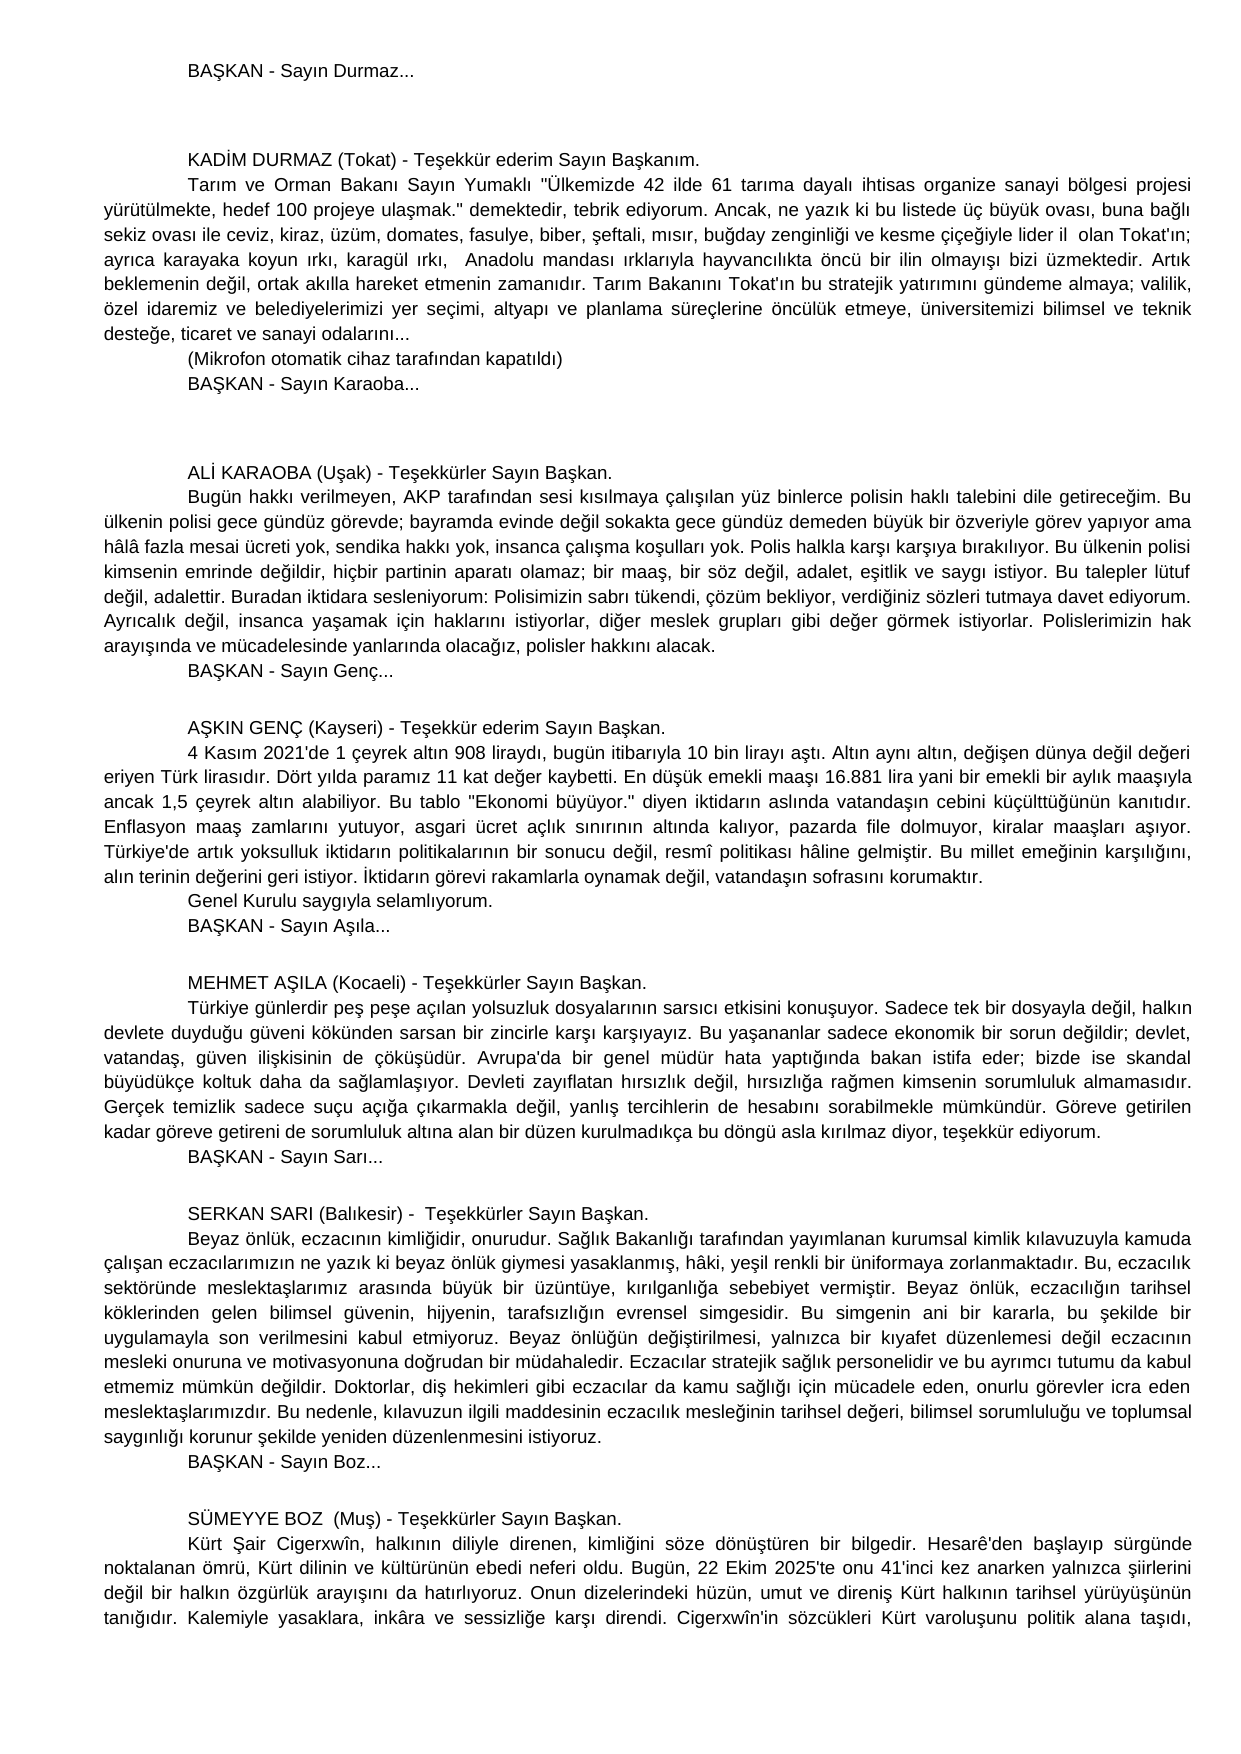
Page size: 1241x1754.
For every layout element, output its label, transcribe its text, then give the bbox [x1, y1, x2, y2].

text BAŞKAN - Sayın Aşıla... [103, 915, 1192, 937]
text Tarım ve Orman Bakanı Sayın Yumaklı "Ülkemizde 42 ilde 61 tarıma dayalı ihtisas organize sanayi bölgesi projesi yürütülmekte, hedef 100 projeye ulaşmak." demektedir, tebrik ediyorum. Ancak, ne yazık ki bu listede üç büyük ovası, buna bağlı sekiz ovası ile ceviz, kiraz, üzüm, domates, fasulye, biber, şeftali, mısır, buğday zenginliği ve kesme çiçeğiyle lider il olan Tokat'ın; ayrıca karayaka koyun ırkı, karagül ırkı, Anadolu mandası ırklarıyla hayvancılıkta öncü bir ilin olmayışı bizi üzmektedir. Artık beklemenin değil, ortak akılla hareket etmenin zamanıdır. Tarım Bakanını Tokat'ın bu stratejik yatırımını gündeme almaya; valilik, özel idaremiz ve belediyelerimizi yer seçimi, altyapı ve planlama süreçlerine öncülük etmeye, üniversitemizi bilimsel ve teknik desteğe, ticaret ve sanayi odalarını... [103, 174, 1192, 344]
text BAŞKAN - Sayın Boz... [103, 1451, 1192, 1472]
text (Mikrofon otomatik cihaz tarafından kapatıldı) [103, 347, 1192, 369]
text BAŞKAN - Sayın Genç... [103, 660, 1192, 681]
text SERKAN SARI (Balıkesir) - Teşekkürler Sayın Başkan. [103, 1203, 1192, 1224]
text MEHMET AŞILA (Kocaeli) - Teşekkürler Sayın Başkan. [103, 972, 1192, 994]
text Türkiye günlerdir peş peşe açılan yolsuzluk dosyalarının sarsıcı etkisini konuşuyor. Sadece tek bir dosyayla değil, halkın devlete duyduğu güveni kökünden sarsan bir zincirle karşı karşıyayız. Bu yaşananlar sadece ekonomik bir sorun değildir; devlet, vatandaş, güven ilişkisinin de çöküşüdür. Avrupa'da bir genel müdür hata yaptığında bakan istifa eder; bizde ise skandal büyüdükçe koltuk daha da sağlamlaşıyor. Devleti zayıflatan hırsızlık değil, hırsızlığa rağmen kimsenin sorumluluk almamasıdır. Gerçek temizlik sadece suçu açığa çıkarmakla değil, yanlış tercihlerin de hesabını sorabilmekle mümkündür. Göreve getirilen kadar göreve getireni de sorumluluk altına alan bir düzen kurulmadıkça bu döngü asla kırılmaz diyor, teşekkür ediyorum. [103, 997, 1192, 1142]
text BAŞKAN - Sayın Sarı... [103, 1146, 1192, 1167]
text KADİM DURMAZ (Tokat) - Teşekkür ederim Sayın Başkanım. [103, 149, 1192, 171]
text Beyaz önlük, eczacının kimliğidir, onurudur. Sağlık Bakanlığı tarafından yayımlanan kurumsal kimlik kılavuzuyla kamuda çalışan eczacılarımızın ne yazık ki beyaz önlük giymesi yasaklanmış, hâki, yeşil renkli bir üniformaya zorlanmaktadır. Bu, eczacılık sektöründe meslektaşlarımız arasında büyük bir üzüntüye, kırılganlığa sebebiyet vermiştir. Beyaz önlük, eczacılığın tarihsel köklerinden gelen bilimsel güvenin, hijyenin, tarafsızlığın evrensel simgesidir. Bu simgenin ani bir kararla, bu şekilde bir uygulamayla son verilmesini kabul etmiyoruz. Beyaz önlüğün değiştirilmesi, yalnızca bir kıyafet düzenlemesi değil eczacının mesleki onuruna ve motivasyonuna doğrudan bir müdahaledir. Eczacılar stratejik sağlık personelidir ve bu ayrımcı tutumu da kabul etmemiz mümkün değildir. Doktorlar, diş hekimleri gibi eczacılar da kamu sağlığı için mücadele eden, onurlu görevler icra eden meslektaşlarımızdır. Bu nedenle, kılavuzun ilgili maddesinin eczacılık mesleğinin tarihsel değeri, bilimsel sorumluluğu ve toplumsal saygınlığı korunur şekilde yeniden düzenlenmesini istiyoruz. [103, 1227, 1192, 1447]
text BAŞKAN - Sayın Karaoba... [103, 372, 1192, 394]
text 4 Kasım 2021'de 1 çeyrek altın 908 liraydı, bugün itibarıyla 10 bin lirayı aştı. Altın aynı altın, değişen dünya değil değeri eriyen Türk lirasıdır. Dört yılda paramız 11 kat değer kaybetti. En düşük emekli maaşı 16.881 lira yani bir emekli bir aylık maaşıyla ancak 1,5 çeyrek altın alabiliyor. Bu tablo "Ekonomi büyüyor." diyen iktidarın aslında vatandaşın cebini küçülttüğünün kanıtıdır. Enflasyon maaş zamlarını yutuyor, asgari ücret açlık sınırının altında kalıyor, pazarda file dolmuyor, kiralar maaşları aşıyor. Türkiye'de artık yoksulluk iktidarın politikalarının bir sonucu değil, resmî politikası hâline gelmiştir. Bu millet emeğinin karşılığını, alın terinin değerini geri istiyor. İktidarın görevi rakamlarla oynamak değil, vatandaşın sofrasını korumaktır. [103, 742, 1192, 887]
text SÜMEYYE BOZ (Muş) - Teşekkürler Sayın Başkan. [103, 1507, 1192, 1529]
text AŞKIN GENÇ (Kayseri) - Teşekkür ederim Sayın Başkan. [103, 717, 1192, 738]
text ALİ KARAOBA (Uşak) - Teşekkürler Sayın Başkan. [103, 461, 1192, 483]
text Genel Kurulu saygıyla selamlıyorum. [103, 890, 1192, 912]
text Bugün hakkı verilmeyen, AKP tarafından sesi kısılmaya çalışılan yüz binlerce polisin haklı talebini dile getireceğim. Bu ülkenin polisi gece gündüz görevde; bayramda evinde değil sokakta gece gündüz demeden büyük bir özveriyle görev yapıyor ama hâlâ fazla mesai ücreti yok, sendika hakkı yok, insanca çalışma koşulları yok. Polis halkla karşı karşıya bırakılıyor. Bu ülkenin polisi kimsenin emrinde değildir, hiçbir partinin aparatı olamaz; bir maaş, bir söz değil, adalet, eşitlik ve saygı istiyor. Bu talepler lütuf değil, adalettir. Buradan iktidara sesleniyorum: Polisimizin sabrı tükendi, çözüm bekliyor, verdiğiniz sözleri tutmaya davet ediyorum. Ayrıcalık değil, insanca yaşamak için haklarını istiyorlar, diğer meslek grupları gibi değer görmek istiyorlar. Polislerimizin hak arayışında ve mücadelesinde yanlarında olacağız, polisler hakkını alacak. [103, 486, 1192, 657]
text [103, 1532, 1192, 1628]
text BAŞKAN - Sayın Durmaz... [103, 60, 1192, 82]
